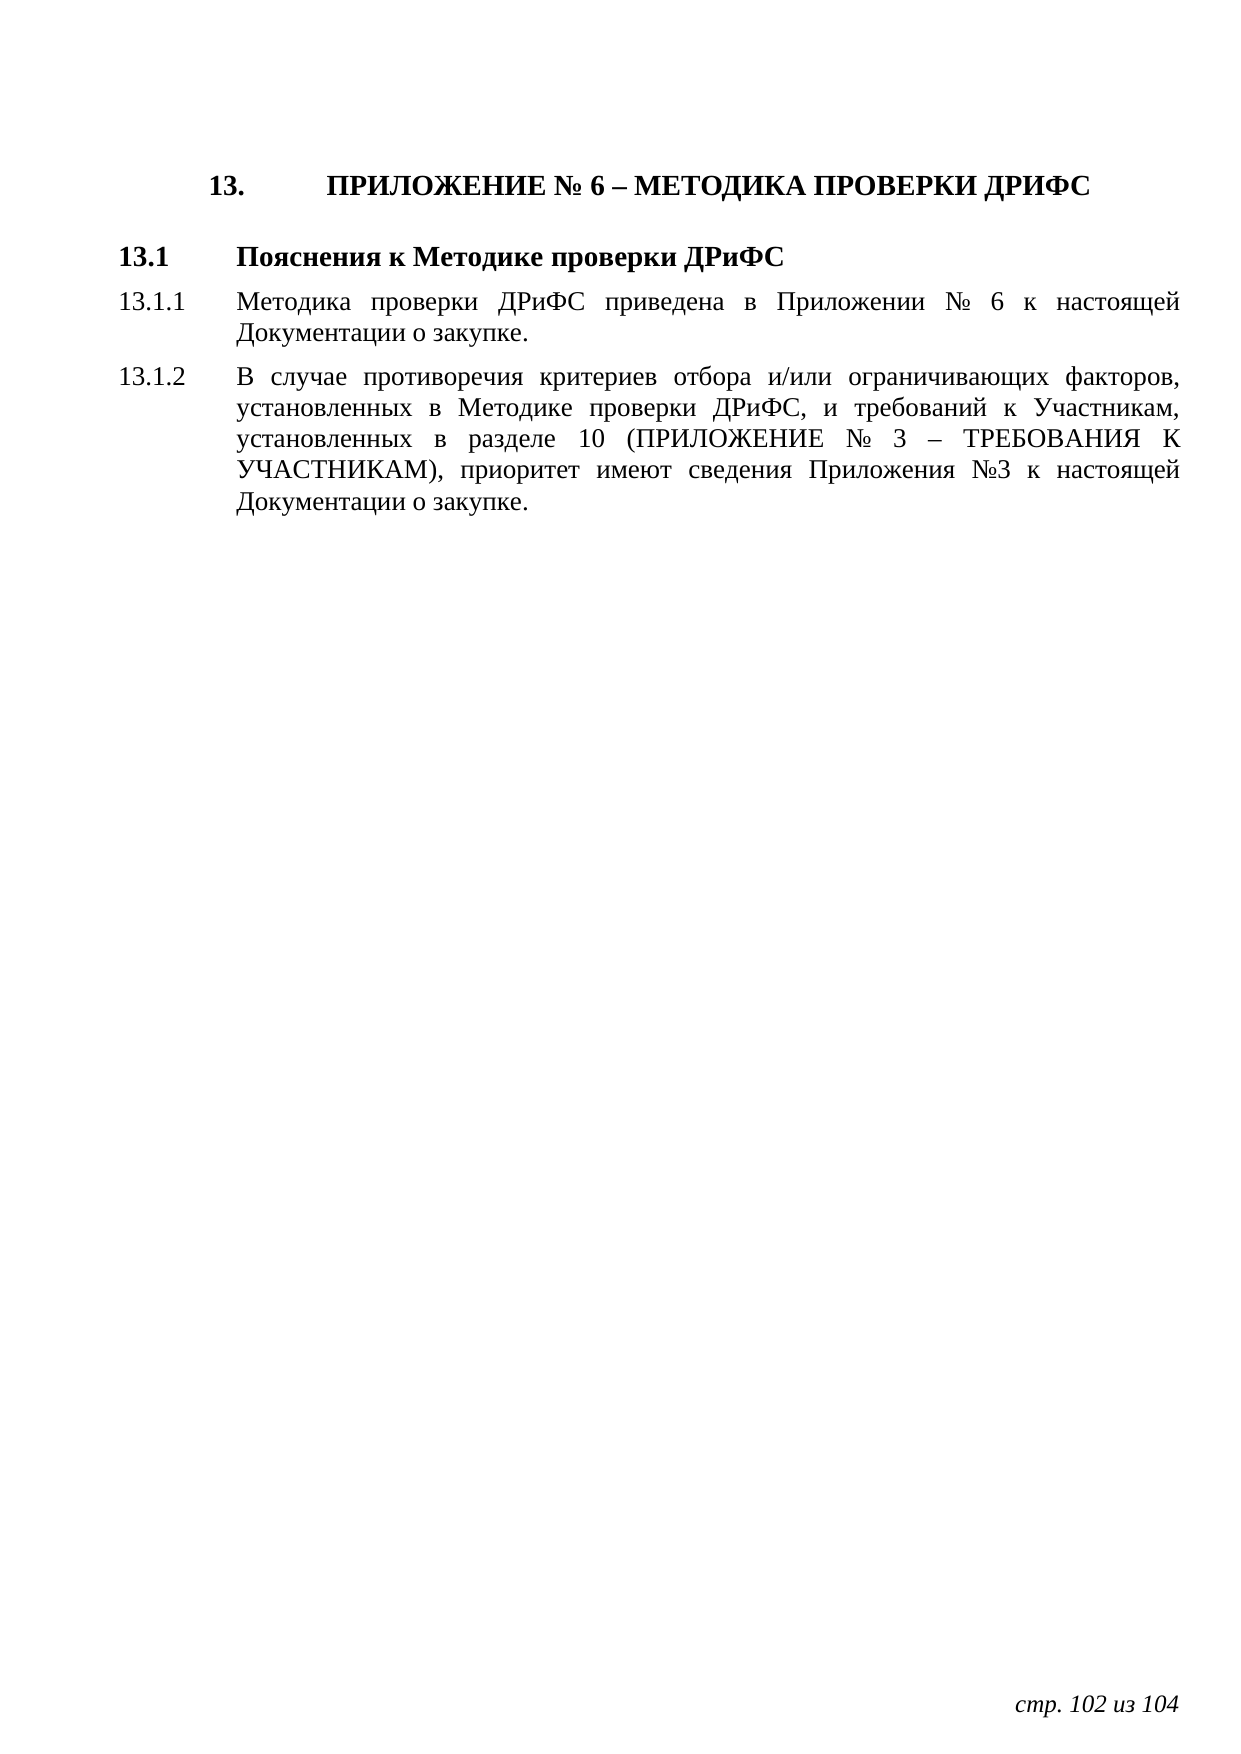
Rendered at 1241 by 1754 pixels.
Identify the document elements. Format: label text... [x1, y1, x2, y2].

subtitle ПРИЛОЖЕНИЕ № 6 – МЕТОДИКА ПРОВЕРКИ ДРИФС [118, 168, 1181, 202]
subtitle Пояснения к Методике проверки ДРиФС [118, 239, 1181, 273]
list В случае противоречия критериев отбора и/или ограничивающих факторов, установленных в Методике проверки ДРиФС, и требований к Участникам, установленных в разделе 10 (ПРИЛОЖЕНИЕ № 3 – ТРЕБОВАНИЯ К УЧАСТНИКАМ), приоритет имеют сведения Приложения №3 к настоящей Документации о закупке. [118, 360, 1181, 516]
list Методика проверки ДРиФС приведена в Приложении № 6 к настоящей Документации о закупке. [118, 285, 1181, 347]
